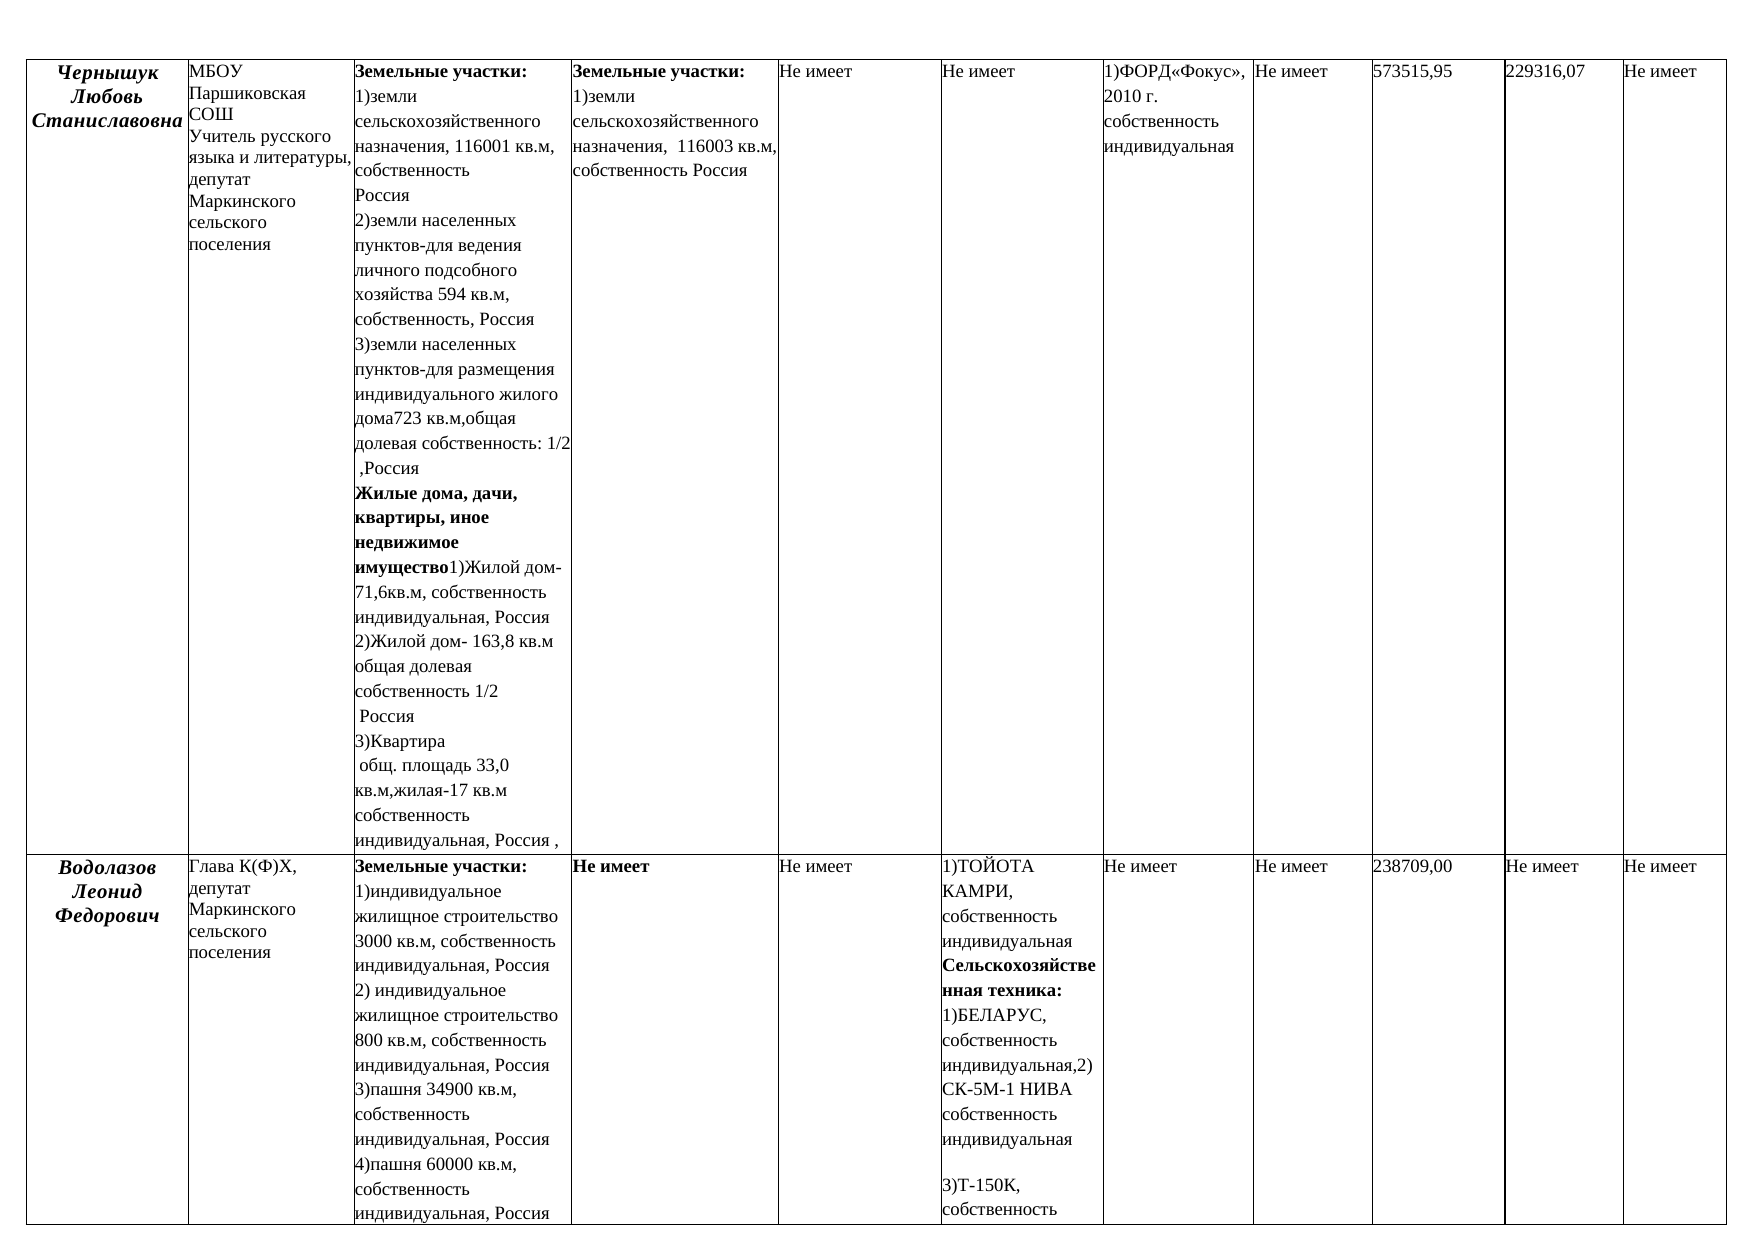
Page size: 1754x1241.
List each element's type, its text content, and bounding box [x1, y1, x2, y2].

table_cell МБОУ Паршиковская СОШ Учитель русского языка и литературы, депутат Маркинского сельского поселения [189, 60, 354, 854]
table_cell 229316,07 [1506, 60, 1623, 854]
table_cell Не имеет [779, 855, 941, 1224]
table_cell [27, 855, 188, 1224]
table_cell Не имеет [779, 60, 941, 854]
table_cell Не имеет [1254, 855, 1372, 1224]
table_cell Не имеет [942, 60, 1103, 854]
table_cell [942, 855, 1103, 1224]
table_cell 573515,95 [1373, 60, 1504, 854]
table_cell Не имеет [1254, 60, 1372, 854]
table_cell 238709,00 [1373, 855, 1504, 1224]
table_cell Не имеет [1624, 60, 1726, 854]
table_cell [189, 855, 354, 1224]
table_cell Не имеет [1104, 855, 1253, 1224]
table_cell Земельные участки: 1)земли сельскохозяйственного назначения, 116003 кв.м, собственность Россия [572, 60, 778, 854]
table_cell Не имеет [1624, 855, 1726, 1224]
table_cell Не имеет [572, 855, 778, 1224]
table_cell Не имеет [1506, 855, 1623, 1224]
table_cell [355, 855, 571, 1224]
table_cell Земельные участки: 1)земли сельскохозяйственного назначения, 116001 кв.м, собственность Россия 2)земли населенных пунктов-для ведения личного подсобного хозяйства 594 кв.м, собственность, Россия 3)земли населенных пунктов-для размещения индивидуального жилого дома723 кв.м,общая долевая собственность: 1/2 ,Россия Жилые дома, дачи, квартиры, иное недвижимое имущество1)Жилой дом-71,6кв.м, собственность индивидуальная, Россия 2)Жилой дом- 163,8 кв.м общая долевая собственность 1/2 Россия 3)Квартира общ. площадь 33,0 кв.м,жилая-17 кв.м собственность индивидуальная, Россия , [355, 60, 571, 854]
table_cell 1)ФОРД«Фокус»,2010 г. собственность индивидуальная [1104, 60, 1253, 854]
table_cell Чернышук Любовь Станиславовна [27, 60, 188, 854]
